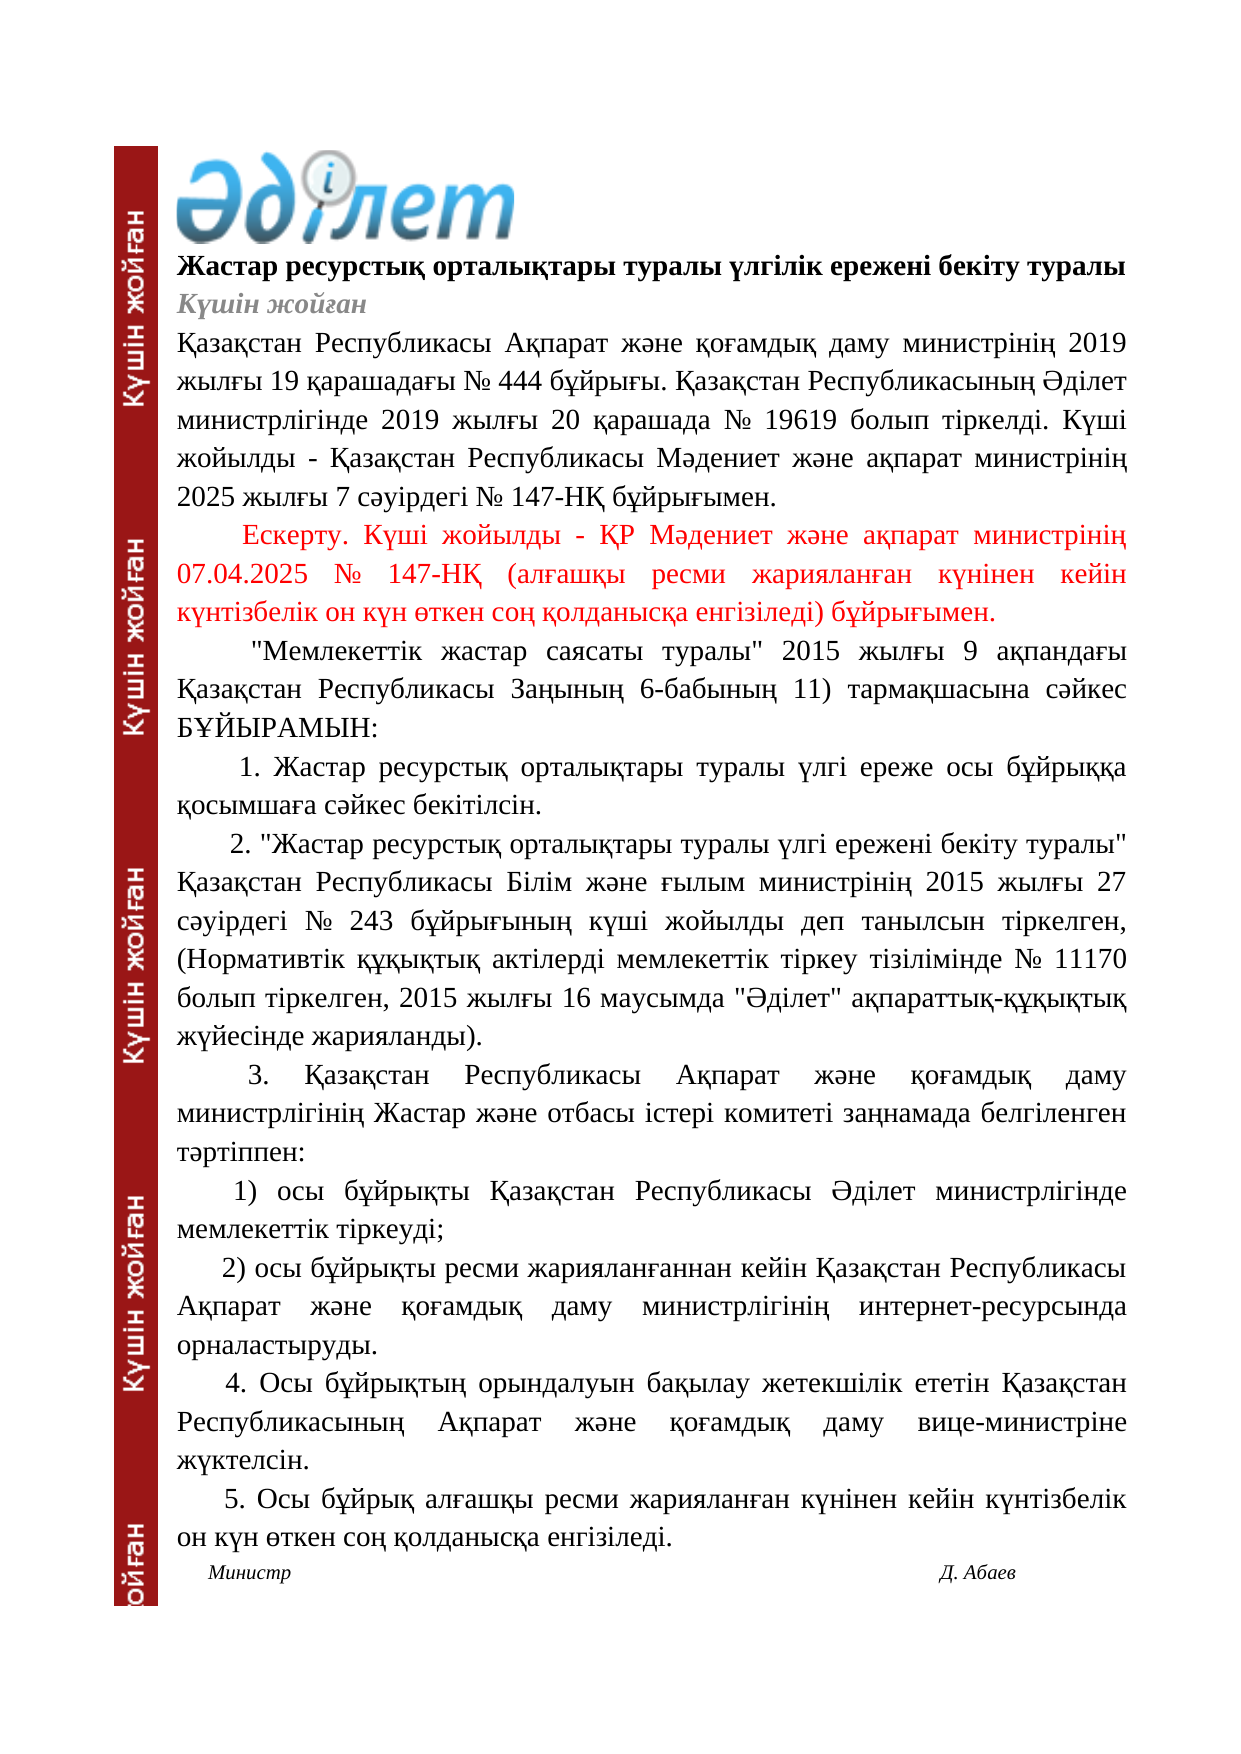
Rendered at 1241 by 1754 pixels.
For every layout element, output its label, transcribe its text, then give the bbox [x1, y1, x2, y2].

text 2) осы бұйрықты ресми жарияланғаннан кейін Қазақстан Республикасы Ақпарат және қоғамдық даму министрлігінің интернет-ресурсында орналастыруды. [112, 1250, 1128, 1360]
picture [176, 150, 515, 244]
picture [114, 1245, 158, 1250]
picture [114, 628, 158, 633]
picture [114, 821, 158, 826]
text Ескерту. Күші жойылды - ҚР Мәдениет және ақпарат министрінің 07.04.2025 № 147-НҚ (алғашқы ресми жарияланған күнінен кейін күнтізбелік он күн өткен соң қолданысқа енгізіледі) бұйрығымен. [112, 517, 1128, 628]
picture [114, 512, 158, 517]
picture [114, 744, 158, 749]
picture [114, 1476, 158, 1481]
picture [114, 1052, 158, 1057]
text 3. Қазақстан Республикасы Ақпарат және қоғамдық даму министрлігінің Жастар және отбасы істері комитеті заңнамада белгіленген тәртіппен: [112, 1057, 1128, 1168]
text 2. "Жастар ресурстық орталықтары туралы үлгі ережені бекіту туралы" Қазақстан Республикасы Білім және ғылым министрінің 2015 жылғы 27 сәуірдегі № 243 бұйрығының күші жойылды деп танылсын тіркелген, (Нормативтік құқықтық актілерді мемлекеттік тіркеу тізілімінде № 11170 болып тіркелген, 2015 жылғы 16 маусымда "Әділет" ақпараттық-құқықтық жүйесінде жарияланды). [112, 826, 1128, 1052]
text 1) осы бұйрықты Қазақстан Республикасы Әділет министрлігінде мемлекеттік тіркеуді; [112, 1173, 1128, 1245]
picture [114, 1360, 158, 1365]
picture [114, 281, 158, 286]
picture [114, 1168, 158, 1173]
table_header Д. Абаев [939, 1558, 1240, 1589]
picture [114, 1589, 158, 1606]
picture [114, 146, 158, 248]
picture [114, 1553, 158, 1558]
text Күшін жойған [112, 286, 1128, 320]
text Қазақстан Республикасы Ақпарат және қоғамдық даму министрінің 2019 жылғы 19 қарашадағы № 444 бұйрығы. Қазақстан Республикасының Әділет министрлігінде 2019 жылғы 20 қарашада № 19619 болып тіркелді. Күші жойылды - Қазақстан Республикасы Мәдениет және ақпарат министрінің 2025 жылғы 7 сәуірдегі № 147-НҚ бұйрығымен. [112, 325, 1128, 512]
text 5. Осы бұйрық алғашқы ресми жарияланған күнінен кейін күнтізбелік он күн өткен соң қолданысқа енгізіледі. [112, 1481, 1128, 1553]
text 1. Жастар ресурстық орталықтары туралы үлгі ереже осы бұйрыққа қосымшаға сәйкес бекітілсін. [112, 749, 1128, 821]
text Жастар ресурстық орталықтары туралы үлгілік ережені бекіту туралы [112, 248, 1128, 281]
text 4. Осы бұйрықтың орындалуын бақылау жетекшілік ететін Қазақстан Республикасының Ақпарат және қоғамдық даму вице-министріне жүктелсін. [112, 1365, 1128, 1476]
picture [114, 320, 158, 325]
table_header Министр [101, 1558, 939, 1589]
text "Мемлекеттік жастар саясаты туралы" 2015 жылғы 9 ақпандағы Қазақстан Республикасы Заңының 6-бабының 11) тармақшасына сәйкес БҰЙЫРАМЫН: [112, 633, 1128, 744]
